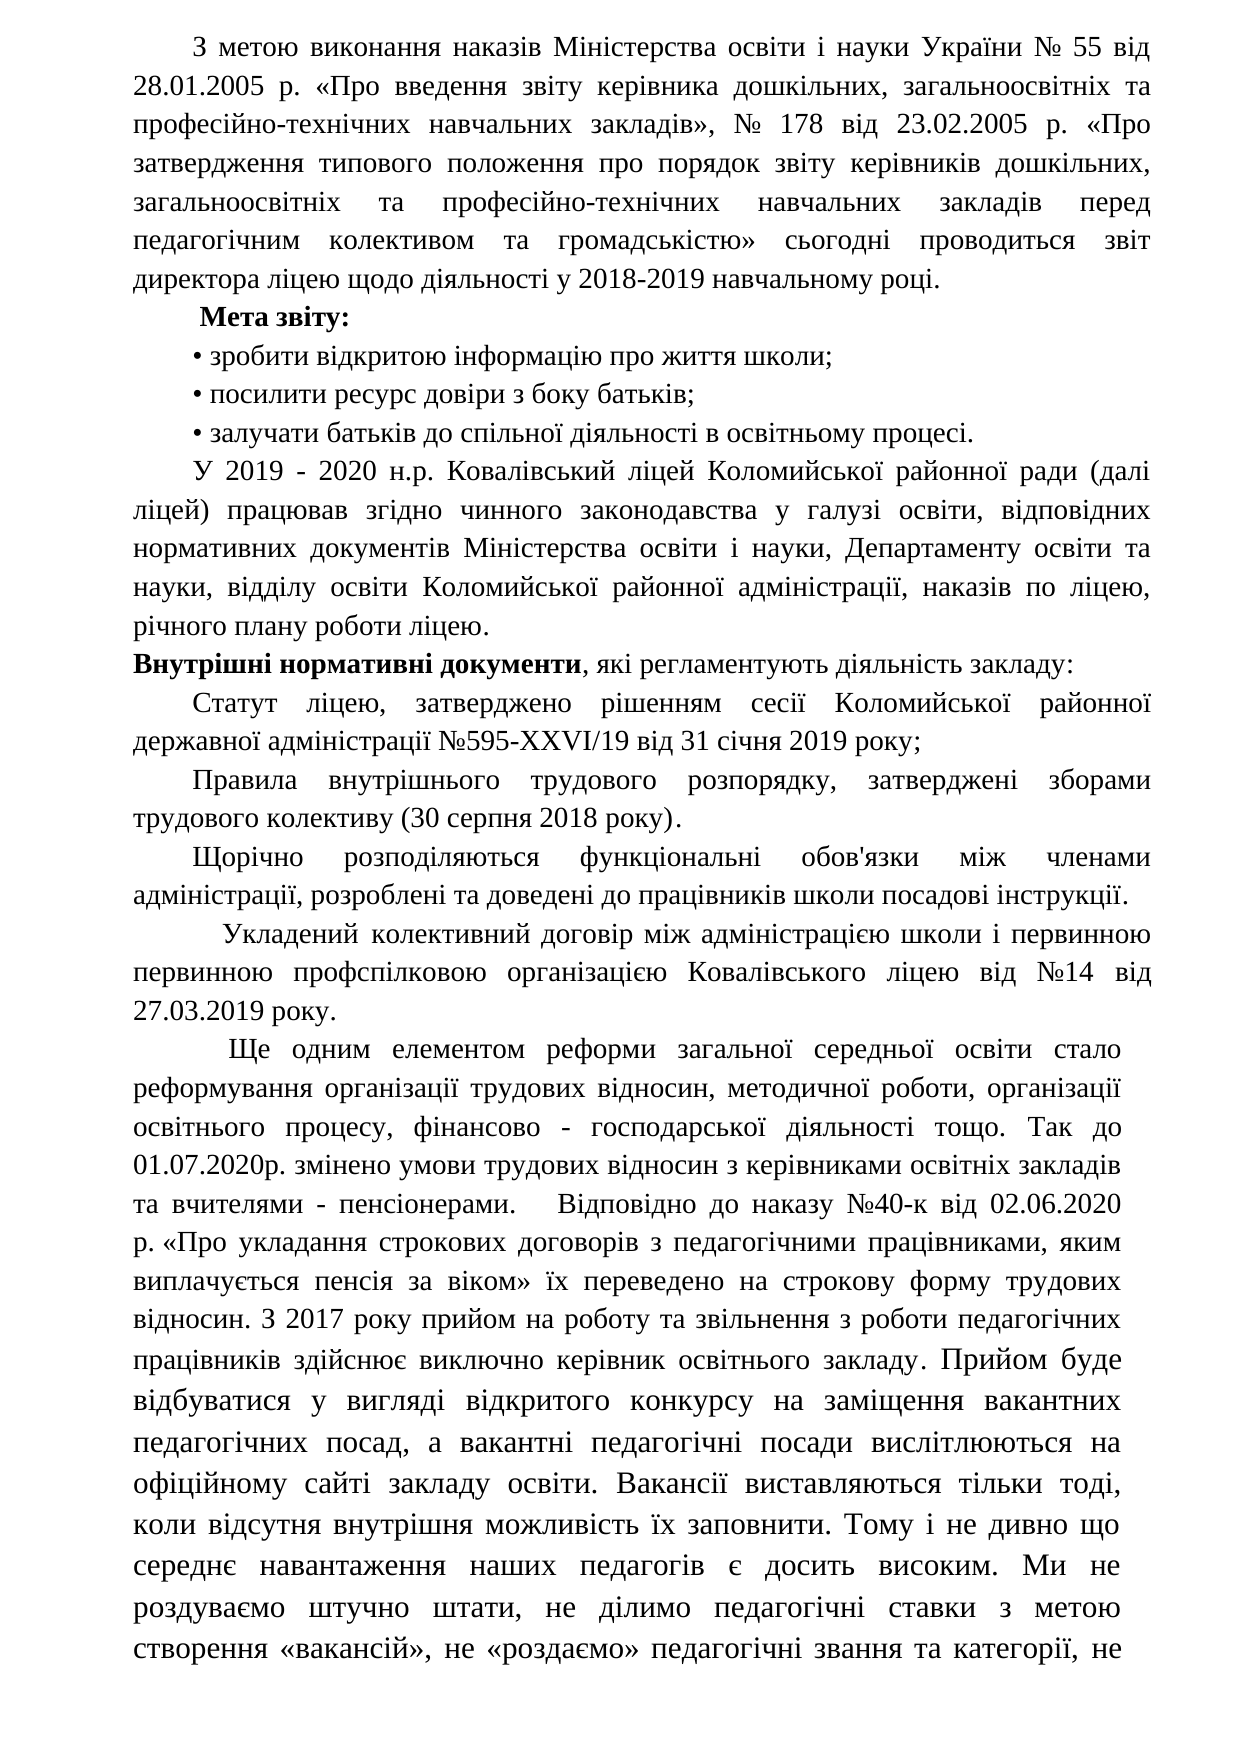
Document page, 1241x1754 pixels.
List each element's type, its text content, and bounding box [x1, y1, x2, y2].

text • залучати батьків до спільної діяльності в освітньому процесі. [133, 415, 1152, 448]
text Внутрішні нормативні документи, які регламентують діяльність закладу: [133, 646, 1152, 680]
text У 2019 - 2020 н.р. Ковалівський ліцей Коломийської районної ради (далі ліцей) працював згідно чинного законодавства у галузі освіти, відповідних нормативних документів Міністерства освіти і науки, Департаменту освіти та науки, відділу освіти Коломийської районної адміністрації, наказів по ліцею, річного плану роботи ліцею. [133, 453, 1152, 641]
text • зробити відкритою інформацію про життя школи; [133, 338, 1152, 371]
text Укладений колективний договір між адміністрацією школи і первинною первинною профспілковою організацією Ковалівського ліцею від №14 від 27.03.2019 року. [133, 916, 1152, 1027]
text З метою виконання наказів Міністерства освіти і науки України № 55 від 28.01.2005 р. «Про введення звіту керівника дошкільних, загальноосвітніх та професійно-технічних навчальних закладів», № 178 від 23.02.2005 р. «Про затвердження типового положення про порядок звіту керівників дошкільних, загальноосвітніх та професійно-технічних навчальних закладів перед педагогічним колективом та громадськістю» сьогодні проводиться звіт директора ліцею щодо діяльності у 2018-2019 навчальному році. [133, 29, 1152, 294]
text • посилити ресурс довіри з боку батьків; [133, 376, 1152, 410]
text Статут ліцею, затверджено рішенням сесії Коломийської районної державної адміністрації №595-ХХVІ/19 від 31 січня 2019 року; [133, 685, 1152, 757]
text Щорічно розподіляються функціональні обов'язки між членами адміністрації, розроблені та доведені до працівників школи посадові інструкції. [133, 839, 1152, 911]
text Мета звіту: [133, 299, 1152, 333]
text Правила внутрішнього трудового розпорядку, затверджені зборами трудового колективу (30 серпня 2018 року). [133, 762, 1152, 834]
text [133, 1032, 1122, 1665]
